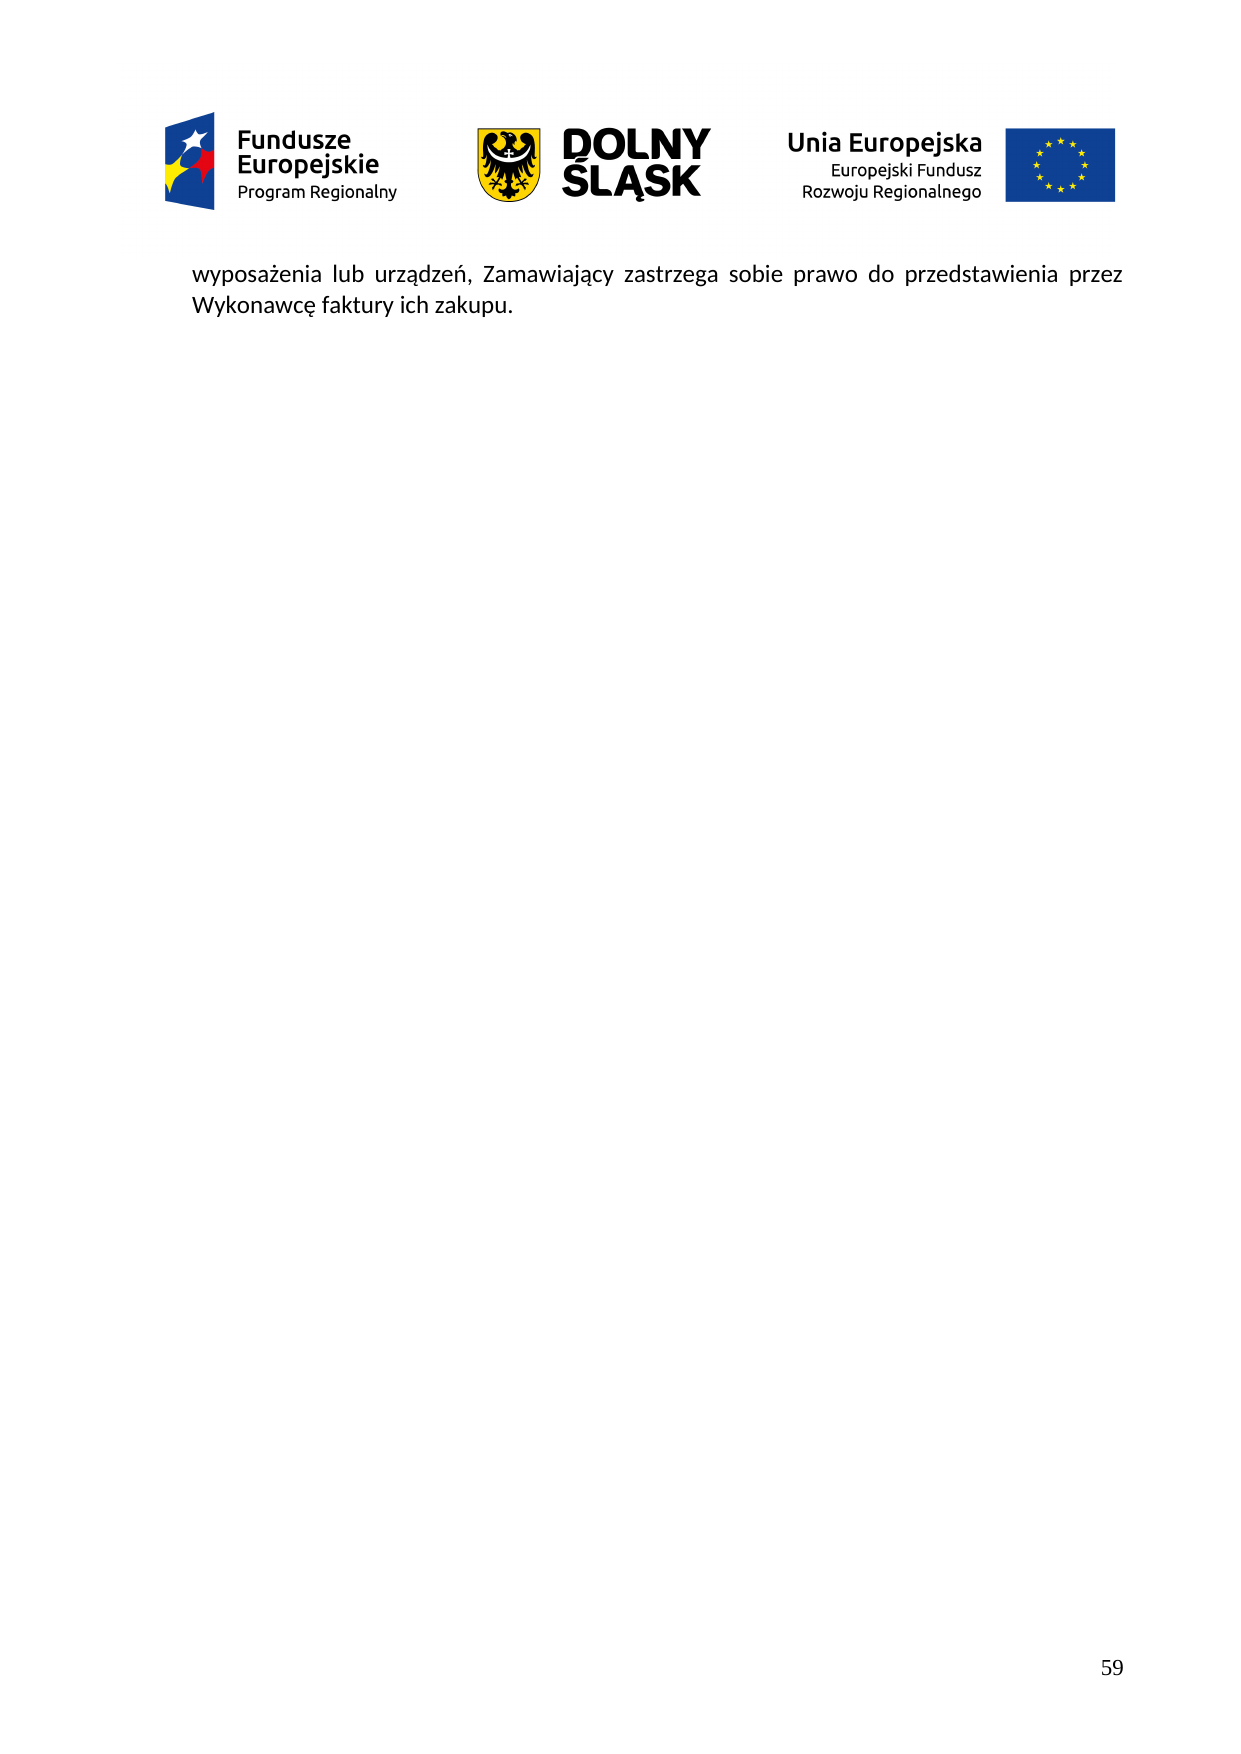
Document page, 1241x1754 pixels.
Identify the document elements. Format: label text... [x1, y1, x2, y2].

picture [116, 63, 1116, 259]
